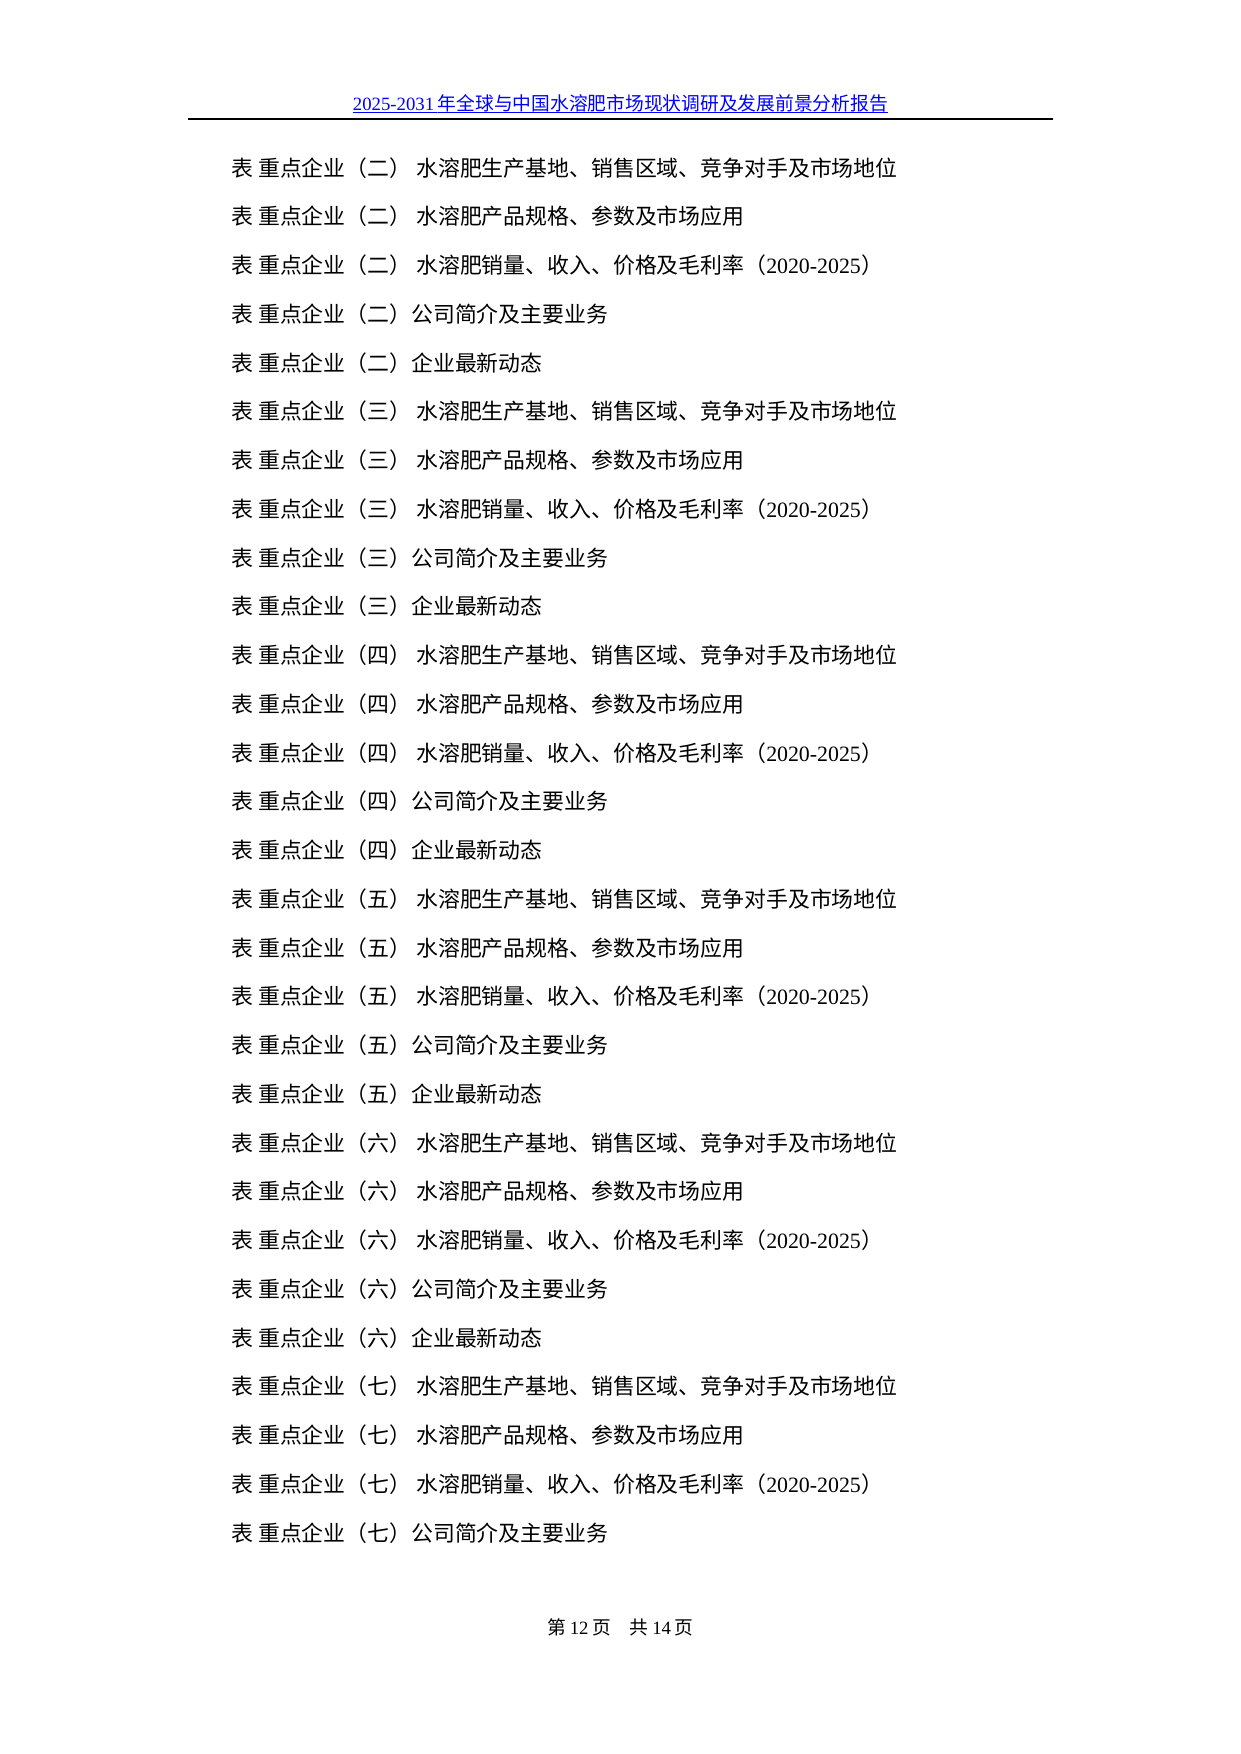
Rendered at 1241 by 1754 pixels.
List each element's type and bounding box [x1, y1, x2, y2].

text [187, 150, 1053, 1548]
